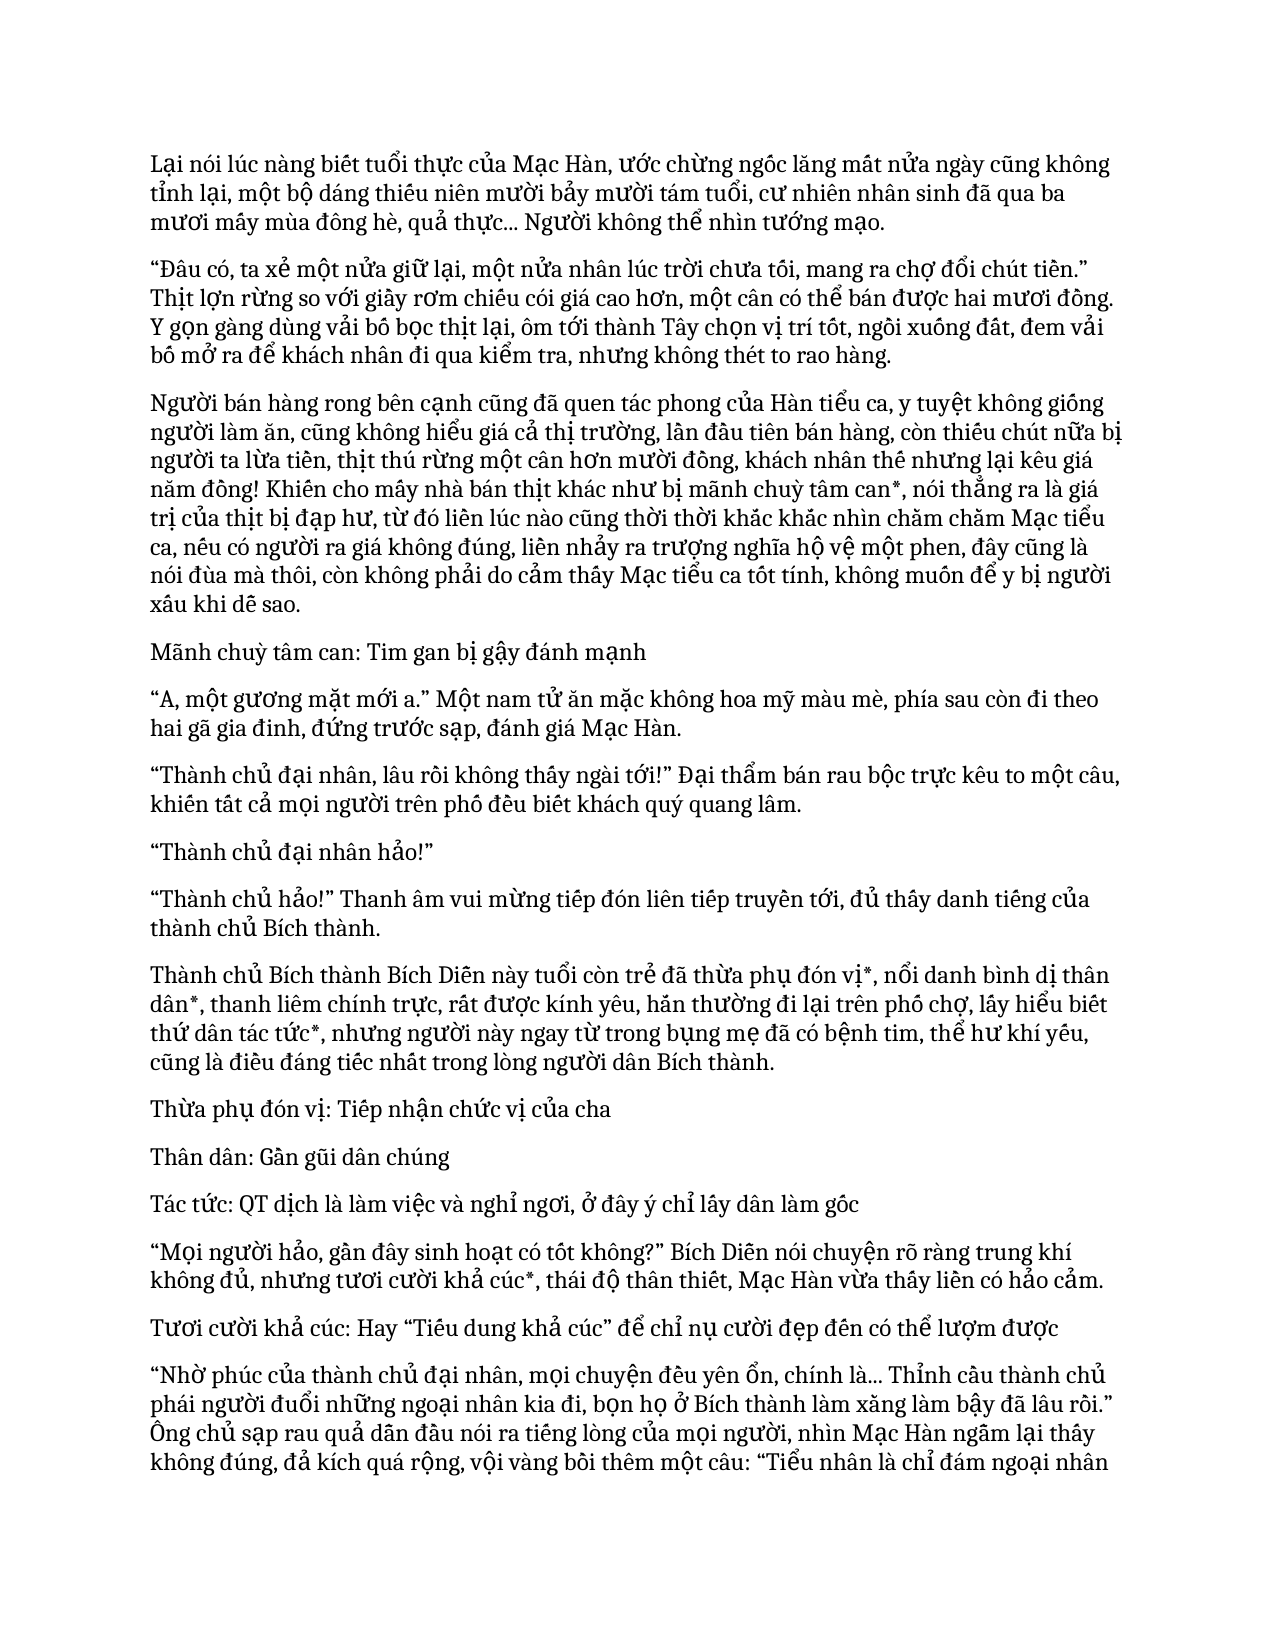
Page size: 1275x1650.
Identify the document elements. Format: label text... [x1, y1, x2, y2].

text “A, một gương mặt mới a.” Một nam tử ăn mặc không hoa mỹ màu mè, phía sau còn đi theo hai gã gia đinh, đứng trước sạp, đánh giá Mạc Hàn. [150, 685, 1125, 742]
text Mãnh chuỳ tâm can: Tim gan bị gậy đánh mạnh [150, 637, 1125, 666]
text Thành chủ Bích thành Bích Diễn này tuổi còn trẻ đã thừa phụ đón vị*, nổi danh bình dị thân dân*, thanh liêm chính trực, rất được kính yêu, hắn thường đi lại trên phố chợ, lấy hiểu biết thứ dân tác tức*, nhưng người này ngay từ trong bụng mẹ đã có bệnh tim, thể hư khí yếu, cũng là điều đáng tiếc nhất trong lòng người dân Bích thành. [150, 961, 1125, 1076]
text “Mọi người hảo, gần đây sinh hoạt có tốt không?” Bích Diễn nói chuyện rõ ràng trung khí không đủ, nhưng tươi cười khả cúc*, thái độ thân thiết, Mạc Hàn vừa thấy liền có hảo cảm. [150, 1237, 1125, 1295]
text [150, 1361, 1125, 1476]
text Thừa phụ đón vị: Tiếp nhận chức vị của cha [150, 1095, 1125, 1124]
text “Thành chủ đại nhân, lâu rồi không thấy ngài tới!” Đại thẩm bán rau bộc trực kêu to một câu, khiến tất cả mọi người trên phố đều biết khách quý quang lâm. [150, 761, 1125, 819]
text “Thành chủ đại nhân hảo!” [150, 837, 1125, 866]
text Người bán hàng rong bên cạnh cũng đã quen tác phong của Hàn tiểu ca, y tuyệt không giống người làm ăn, cũng không hiểu giá cả thị trường, lần đầu tiên bán hàng, còn thiếu chút nữa bị người ta lừa tiền, thịt thú rừng một cân hơn mười đồng, khách nhân thế nhưng lại kêu giá năm đồng! Khiến cho mấy nhà bán thịt khác như bị mãnh chuỳ tâm can*, nói thẳng ra là giá trị của thịt bị đạp hư, từ đó liền lúc nào cũng thời thời khắc khắc nhìn chằm chằm Mạc tiểu ca, nếu có người ra giá không đúng, liền nhảy ra trượng nghĩa hộ vệ một phen, đây cũng là nói đùa mà thôi, còn không phải do cảm thấy Mạc tiểu ca tốt tính, không muốn để y bị người xấu khi dễ sao. [150, 389, 1125, 619]
text “Đâu có, ta xẻ một nửa giữ lại, một nửa nhân lúc trời chưa tối, mang ra chợ đổi chút tiền.” Thịt lợn rừng so với giầy rơm chiếu cói giá cao hơn, một cân có thể bán được hai mươi đồng. Y gọn gàng dùng vải bố bọc thịt lại, ôm tới thành Tây chọn vị trí tốt, ngồi xuống đất, đem vải bố mở ra để khách nhân đi qua kiểm tra, nhưng không thét to rao hàng. [150, 255, 1125, 370]
text Tươi cười khả cúc: Hay “Tiếu dung khả cúc” để chỉ nụ cười đẹp đến có thể lượm được [150, 1314, 1125, 1342]
text Thân dân: Gần gũi dân chúng [150, 1142, 1125, 1171]
text “Thành chủ hảo!” Thanh âm vui mừng tiếp đón liên tiếp truyền tới, đủ thấy danh tiếng của thành chủ Bích thành. [150, 885, 1125, 942]
text Tác tức: QT dịch là làm việc và nghỉ ngơi, ở đây ý chỉ lấy dân làm gốc [150, 1190, 1125, 1219]
text Lại nói lúc nàng biết tuổi thực của Mạc Hàn, ước chừng ngốc lăng mất nửa ngày cũng không tỉnh lại, một bộ dáng thiếu niên mười bảy mười tám tuổi, cư nhiên nhân sinh đã qua ba mươi mấy mùa đông hè, quả thực... Người không thể nhìn tướng mạo. [150, 150, 1125, 236]
